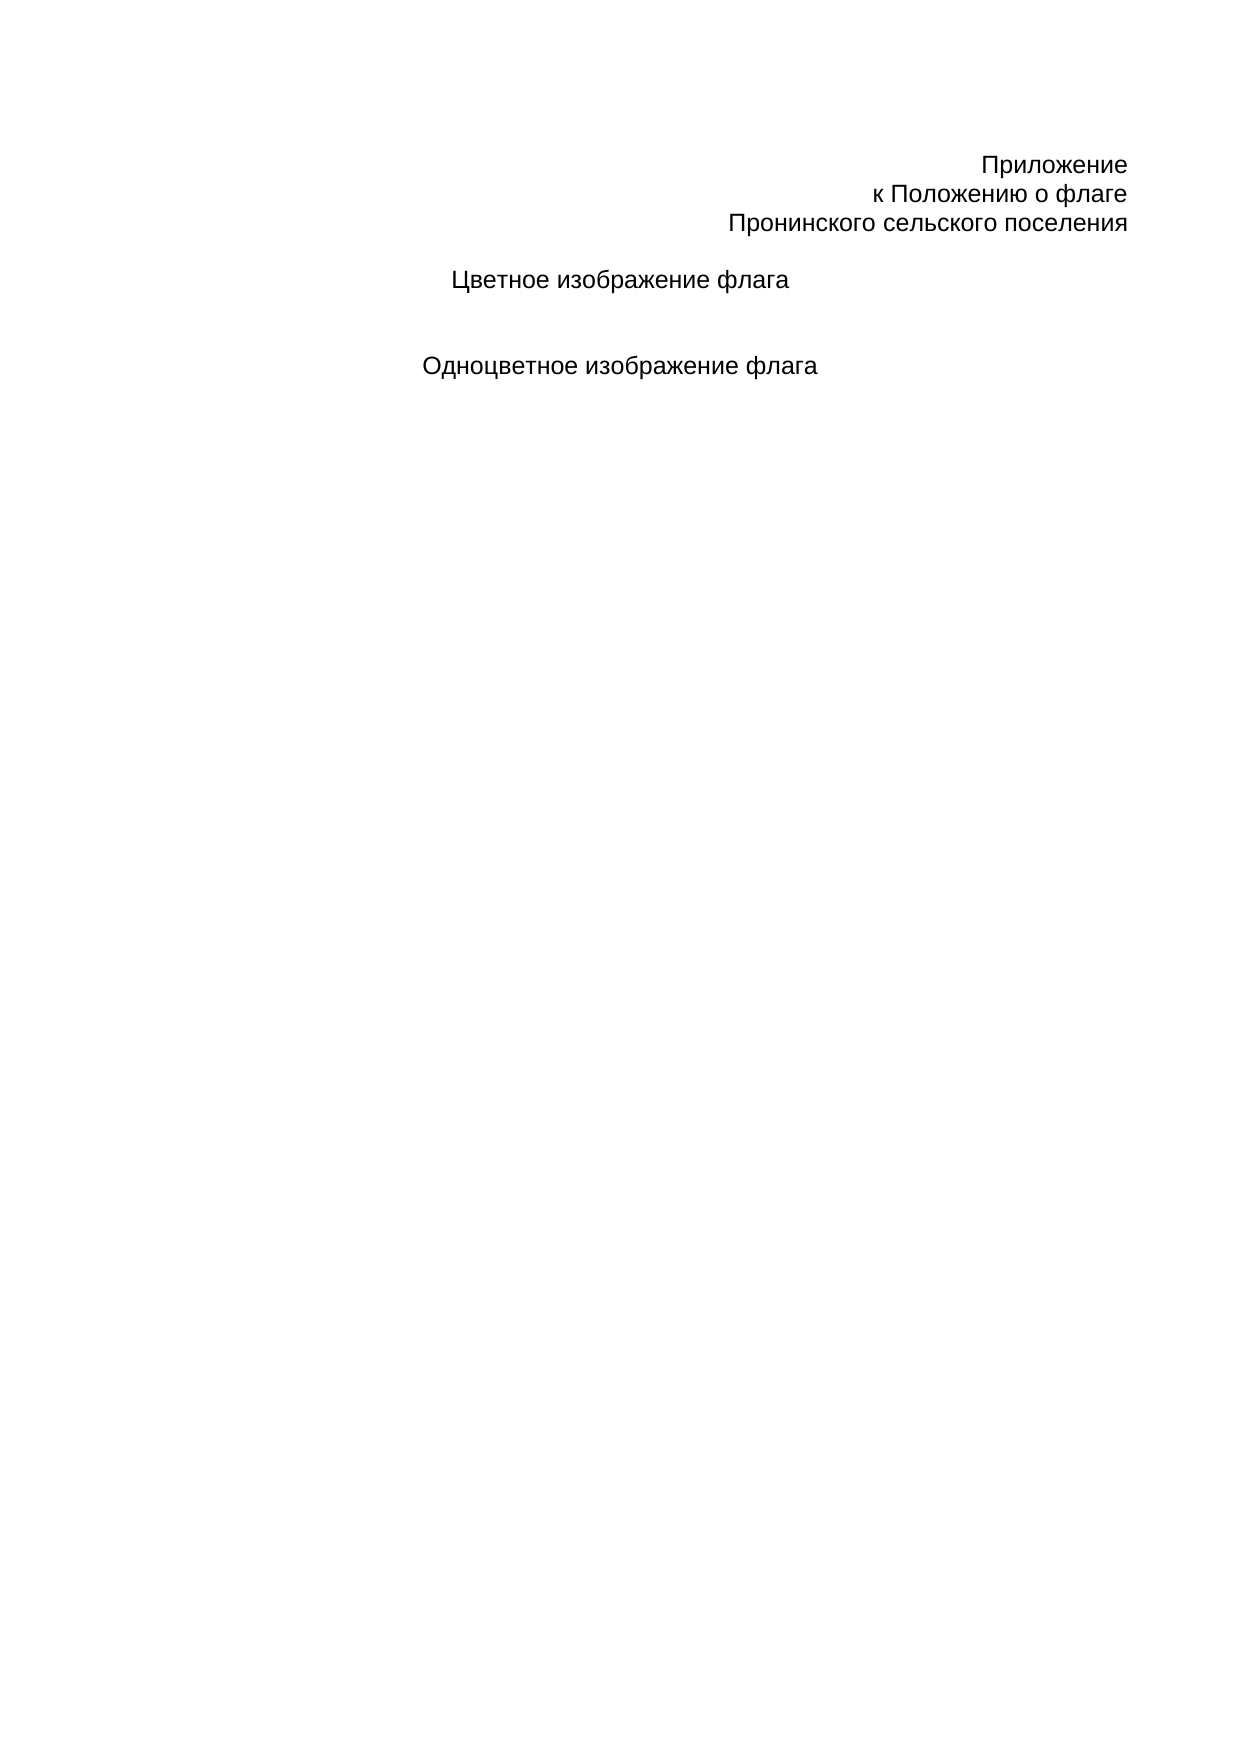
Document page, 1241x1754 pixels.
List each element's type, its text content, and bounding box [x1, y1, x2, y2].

text Одноцветное изображение флага [112, 351, 1128, 380]
text Приложение [112, 150, 1128, 179]
text Пронинского сельского поселения [112, 207, 1128, 236]
text Цветное изображение флага [112, 265, 1128, 294]
text к Положению о флаге [112, 179, 1128, 207]
